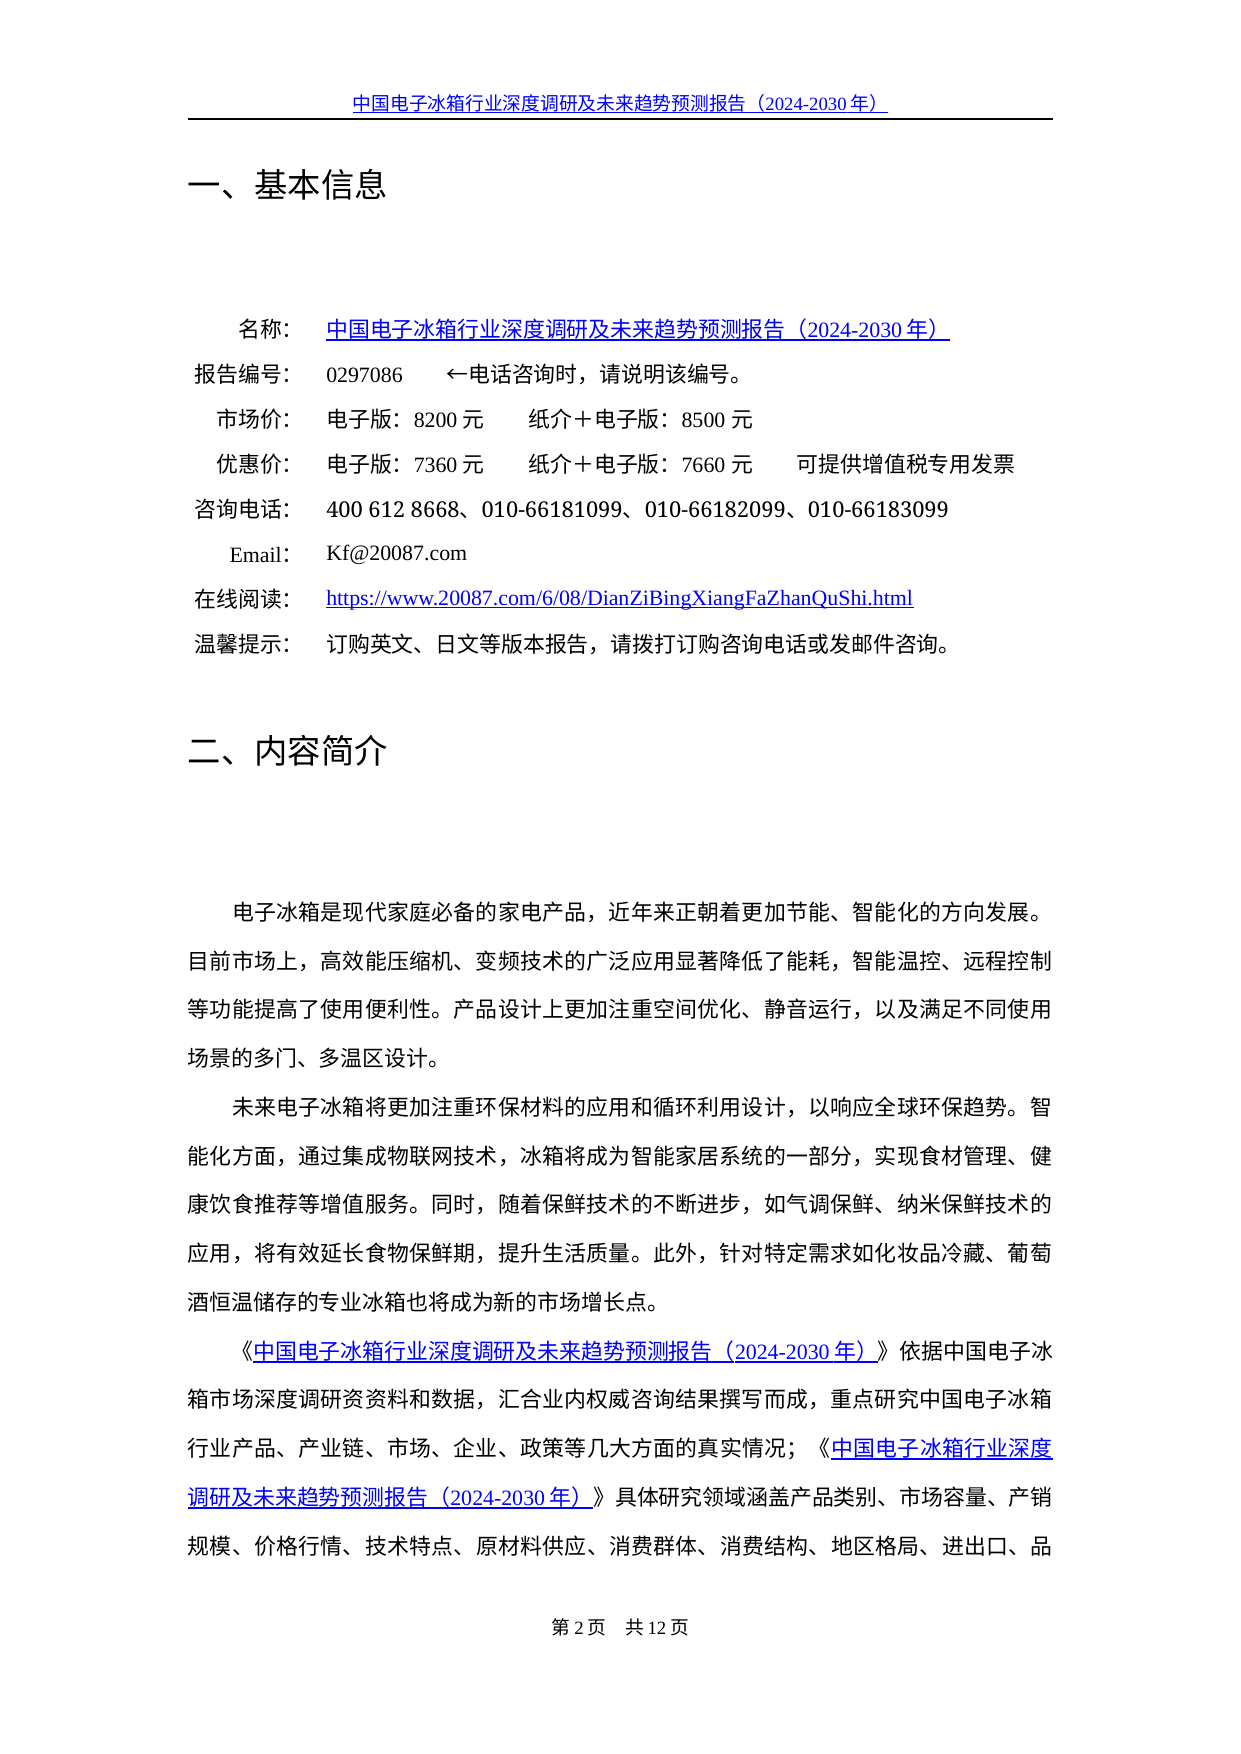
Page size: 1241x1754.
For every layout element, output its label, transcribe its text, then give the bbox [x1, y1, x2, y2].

table_cell 报告编号： [167, 357, 315, 402]
table_cell 在线阅读： [167, 582, 315, 627]
table_cell 400 612 8668、010-66181099、010-66182099、010-66183099 [315, 492, 1073, 537]
table_cell 市场价： [167, 402, 315, 447]
table_cell Kf@20087.com [315, 537, 1073, 582]
table_cell 咨询电话： [167, 492, 315, 537]
title 二、内容简介 [187, 717, 1053, 782]
table_cell 电子版：8200 元 纸介＋电子版：8500 元 [315, 402, 1073, 447]
table_cell 订购英文、日文等版本报告，请拨打订购咨询电话或发邮件咨询。 [315, 627, 1073, 672]
table_cell 电子版：7360 元 纸介＋电子版：7660 元 可提供增值税专用发票 [315, 447, 1073, 492]
table_header 中国电子冰箱行业深度调研及未来趋势预测报告（2024-2030年） [315, 312, 1073, 357]
table_cell 0297086 ←电话咨询时，请说明该编号。 [315, 357, 1073, 402]
title 一、基本信息 [187, 150, 1053, 215]
table_cell 优惠价： [167, 447, 315, 492]
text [187, 894, 1053, 1561]
table_header 名称： [167, 312, 315, 357]
table_cell [315, 582, 1073, 627]
table_cell Email： [167, 537, 315, 582]
table_cell 温馨提示： [167, 627, 315, 672]
